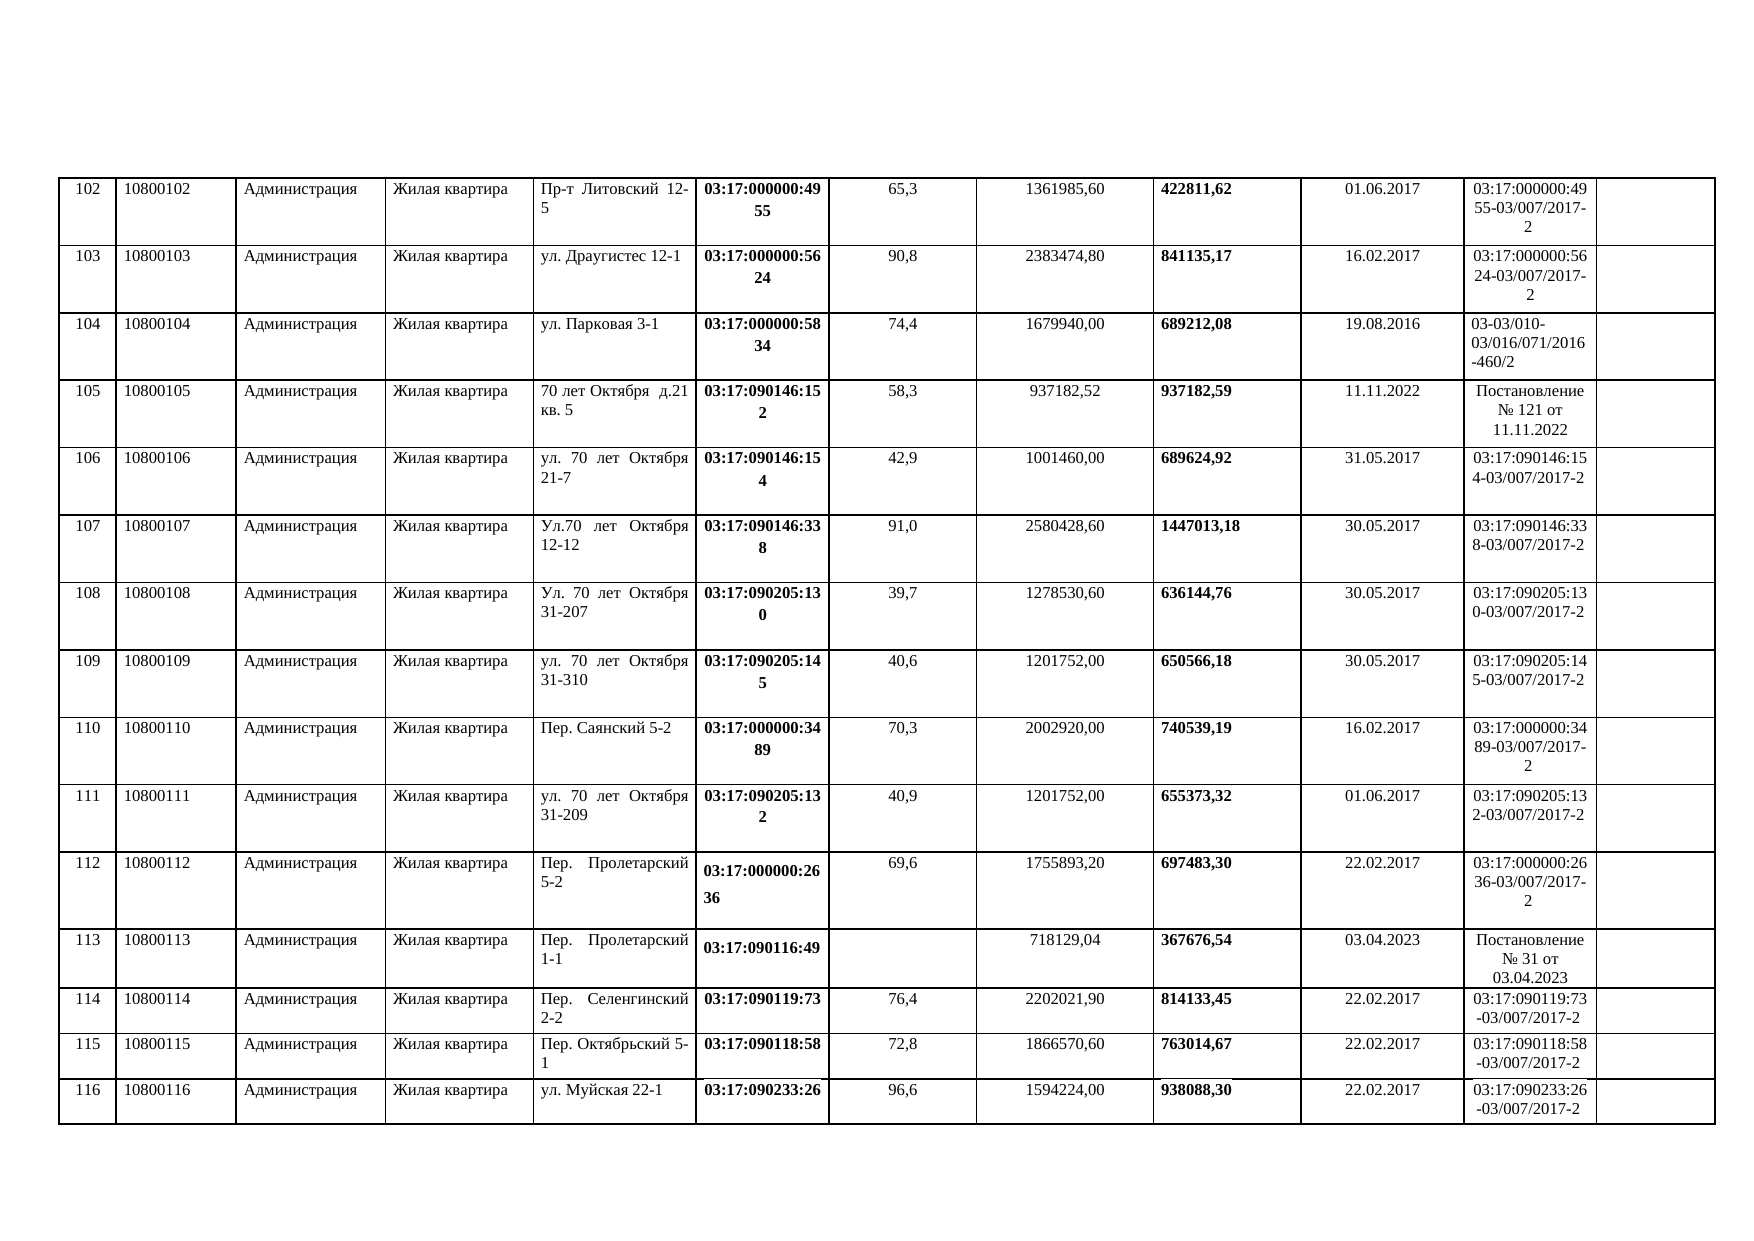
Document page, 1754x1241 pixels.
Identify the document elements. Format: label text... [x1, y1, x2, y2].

table_cell Постановление № 31 от 03.04.2023 [1465, 930, 1502, 987]
table_cell Администрация [237, 381, 385, 447]
table_cell 1278530,60 [977, 583, 1153, 649]
table_cell 107 [60, 516, 115, 582]
table_cell 938088,30 [1154, 1080, 1300, 1123]
table_cell [1597, 381, 1714, 447]
table_cell 03:17:000000:5834 [697, 314, 828, 379]
table_cell Жилая квартира [386, 179, 533, 244]
table_cell 90,8 [830, 246, 976, 312]
table_cell 03:17:000000:5624 [697, 246, 828, 312]
table_cell ул. Муйская 22-1 [534, 1080, 695, 1123]
table_cell 03:17:090146:154 [697, 448, 828, 514]
table_cell 01.06.2017 [1302, 179, 1463, 244]
table_cell 03:17:090146:152 [697, 381, 828, 447]
table_cell Жилая квартира [386, 718, 533, 784]
table_cell ул. 70 лет Октября 21-7 [534, 448, 695, 514]
table_cell Администрация [237, 930, 385, 987]
table_cell 103 [60, 246, 115, 312]
table_cell 1447013,18 [1154, 516, 1300, 582]
table_cell Администрация [237, 583, 385, 649]
table_cell 10800108 [117, 583, 235, 649]
table_cell Администрация [237, 1034, 385, 1078]
table_cell 03:17:000000:2636-03/007/2017-2 [1465, 853, 1596, 928]
table_cell Пер. Саянский 5-2 [534, 718, 695, 784]
table_cell 03:17:000000:5624-03/007/2017-2 [1465, 246, 1596, 312]
table_cell ул. 70 лет Октября 31-310 [534, 651, 695, 716]
table_cell 03:17:000000:4955-03/007/2017-2 [1465, 179, 1596, 244]
table_cell 763014,67 [1154, 1034, 1300, 1078]
table_cell 22.02.2017 [1302, 1034, 1463, 1078]
table_cell 10800106 [117, 448, 235, 514]
table_cell 689212,08 [1154, 314, 1300, 379]
table_cell [1597, 583, 1714, 649]
table_cell 10800116 [117, 1080, 235, 1123]
table_cell 116 [60, 1080, 115, 1123]
table_cell 2202021,90 [977, 989, 1153, 1032]
table_cell Жилая квартира [386, 1080, 533, 1123]
table_cell 2383474,80 [977, 246, 1153, 312]
table_cell [1597, 853, 1714, 928]
table_cell 31.05.2017 [1302, 448, 1463, 514]
table_cell 70 лет Октября д.21 кв. 5 [534, 381, 695, 447]
table_cell 74,4 [830, 314, 976, 379]
table_cell 16.02.2017 [1302, 718, 1463, 784]
table_cell 30.05.2017 [1302, 516, 1463, 582]
table_cell [1597, 930, 1714, 987]
table_cell 104 [60, 314, 115, 379]
table_cell 03:17:090146:338-03/007/2017-2 [1465, 516, 1596, 582]
table_cell 01.06.2017 [1302, 785, 1463, 851]
table_cell 422811,62 [1154, 179, 1300, 244]
table_cell Жилая квартира [386, 516, 533, 582]
table_cell 19.08.2016 [1302, 314, 1463, 379]
table_cell 03:17:090118:58-03/007/2017-2 [1465, 1034, 1596, 1078]
table_cell [1597, 1034, 1714, 1078]
table_cell 10800107 [117, 516, 235, 582]
table_cell 108 [60, 583, 115, 649]
table_cell 367676,54 [1154, 930, 1300, 987]
table_cell ул. 70 лет Октября 31-209 [534, 785, 695, 851]
table_cell 10800109 [117, 651, 235, 716]
table_cell 689624,92 [1154, 448, 1300, 514]
table_cell 22.02.2017 [1302, 1080, 1463, 1123]
table_cell 22.02.2017 [1302, 853, 1463, 928]
table_cell Ул.70 лет Октября 12-12 [534, 516, 695, 582]
table_cell 1679940,00 [977, 314, 1153, 379]
table_cell 72,8 [830, 1034, 976, 1078]
table_cell 03:17:090205:130-03/007/2017-2 [1465, 583, 1596, 649]
table_cell 10800110 [117, 718, 235, 784]
table_cell 58,3 [830, 381, 976, 447]
table_cell 1201752,00 [977, 651, 1153, 716]
table_cell 42,9 [830, 448, 976, 514]
table_cell 114 [60, 989, 115, 1032]
table_cell Администрация [237, 179, 385, 244]
table_cell Пер. Пролетарский 1-1 [534, 930, 695, 987]
table_cell Постановление № 31 от 03.04.2023 [1558, 930, 1596, 987]
table_cell 115 [60, 1034, 115, 1078]
table_cell 814133,45 [1154, 989, 1300, 1032]
table_cell 10800104 [117, 314, 235, 379]
table_cell 1594224,00 [977, 1080, 1153, 1123]
table_cell 10800113 [117, 930, 235, 987]
table_cell [1597, 989, 1714, 1032]
table_cell 102 [60, 179, 115, 244]
table_cell 03:17:090119:73 [697, 989, 828, 1032]
table_cell 106 [60, 448, 115, 514]
table_cell 10800115 [117, 1034, 235, 1078]
table_cell 650566,18 [1154, 651, 1300, 716]
table_cell [1597, 718, 1714, 784]
table_cell Администрация [237, 718, 385, 784]
table_cell 03:17:090205:145-03/007/2017-2 [1465, 651, 1596, 716]
table_cell [1597, 246, 1714, 312]
table_cell 03:17:090119:73-03/007/2017-2 [1465, 989, 1596, 1032]
table_cell 03:17:090233:26 [697, 1080, 828, 1123]
table_cell 105 [60, 381, 115, 447]
table_cell Пер. Октябрьский 5-1 [534, 1034, 695, 1078]
table_cell 40,9 [830, 785, 976, 851]
table_cell 03.04.2023 [1302, 930, 1463, 987]
table_cell 03:17:090146:338 [697, 516, 828, 582]
table_cell [1597, 785, 1714, 851]
table_cell 03:17:000000:4955 [697, 179, 828, 244]
table_cell 03:17:090118:58 [697, 1034, 828, 1078]
table_cell [1597, 314, 1714, 379]
table_cell 03-03/010-03/016/071/2016-460/2 [1465, 314, 1596, 379]
table_cell 10800111 [117, 785, 235, 851]
table_cell 112 [60, 853, 115, 928]
table_cell [1597, 179, 1714, 244]
table_cell Жилая квартира [386, 381, 533, 447]
table_cell 30.05.2017 [1302, 583, 1463, 649]
table_cell 111 [60, 785, 115, 851]
table_cell [1597, 1080, 1714, 1123]
table_cell 03:17:090205:132 [697, 785, 828, 851]
table_cell Жилая квартира [386, 1034, 533, 1078]
table_cell 2002920,00 [977, 718, 1153, 784]
table_cell [830, 930, 976, 987]
table_cell [1597, 651, 1714, 716]
table_cell 10800102 [117, 179, 235, 244]
table_cell 11.11.2022 [1302, 381, 1463, 447]
table_cell 2580428,60 [977, 516, 1153, 582]
table_cell Жилая квартира [386, 246, 533, 312]
table_cell Жилая квартира [386, 785, 533, 851]
table_cell Администрация [237, 651, 385, 716]
table_cell 10800103 [117, 246, 235, 312]
table_cell 39,7 [830, 583, 976, 649]
table_cell 655373,32 [1154, 785, 1300, 851]
table_cell 718129,04 [977, 930, 1153, 987]
table_cell Жилая квартира [386, 448, 533, 514]
table_cell 30.05.2017 [1302, 651, 1463, 716]
table_cell 96,6 [830, 1080, 976, 1123]
table_cell 70,3 [830, 718, 976, 784]
table_cell 03:17:090205:132-03/007/2017-2 [1465, 785, 1596, 851]
table_cell 113 [60, 930, 115, 987]
table_cell 937182,52 [977, 381, 1153, 447]
table_cell ул. Драугистес 12-1 [534, 246, 695, 312]
table_cell 03:17:090205:145 [697, 651, 828, 716]
table_cell 03:17:090116:49 [697, 930, 828, 987]
table_cell 69,6 [830, 853, 976, 928]
table_cell 636144,76 [1154, 583, 1300, 649]
table_cell Администрация [237, 1080, 385, 1123]
table_cell Администрация [237, 785, 385, 851]
table_cell 03:17:090146:154-03/007/2017-2 [1465, 448, 1596, 514]
table_cell 76,4 [830, 989, 976, 1032]
table_cell 740539,19 [1154, 718, 1300, 784]
table_cell Администрация [237, 989, 385, 1032]
table_cell 03:17:000000:3489-03/007/2017-2 [1465, 718, 1596, 784]
table_cell 03:17:090233:26-03/007/2017-2 [1465, 1080, 1596, 1123]
table_cell Жилая квартира [386, 651, 533, 716]
table_cell 1001460,00 [977, 448, 1153, 514]
table_cell Постановление № 121 от 11.11.2022 [1465, 381, 1596, 447]
table_cell 937182,59 [1154, 381, 1300, 447]
table_cell Жилая квартира [386, 930, 533, 987]
table_cell 841135,17 [1154, 246, 1300, 312]
table_cell Пр-т Литовский 12-5 [534, 179, 695, 244]
table_cell Администрация [237, 314, 385, 379]
table_cell Администрация [237, 516, 385, 582]
table_cell 40,6 [830, 651, 976, 716]
table_cell 16.02.2017 [1302, 246, 1463, 312]
table_cell ул. Парковая 3-1 [534, 314, 695, 379]
table_cell 1866570,60 [977, 1034, 1153, 1078]
table_cell 03:17:000000:2636 [697, 853, 828, 928]
table_cell [1597, 448, 1714, 514]
table_cell 65,3 [830, 179, 976, 244]
table_cell 03:17:000000:3489 [697, 718, 828, 784]
table_cell Пер. Пролетарский 5-2 [534, 853, 695, 928]
table_cell 03:17:090205:130 [697, 583, 828, 649]
table_cell Администрация [237, 853, 385, 928]
table_cell 91,0 [830, 516, 976, 582]
table_cell Ул. 70 лет Октября 31-207 [534, 583, 695, 649]
table_cell 697483,30 [1154, 853, 1300, 928]
table_cell Пер. Селенгинский 2-2 [534, 989, 695, 1032]
table_cell 22.02.2017 [1302, 989, 1463, 1032]
table_cell Жилая квартира [386, 989, 533, 1032]
table_cell 1201752,00 [977, 785, 1153, 851]
table_cell 10800114 [117, 989, 235, 1032]
table_cell 110 [60, 718, 115, 784]
table_cell 10800105 [117, 381, 235, 447]
table_cell 1755893,20 [977, 853, 1153, 928]
table_cell Администрация [237, 246, 385, 312]
table_cell 109 [60, 651, 115, 716]
table_cell [1597, 516, 1714, 582]
table_cell Жилая квартира [386, 853, 533, 928]
table_cell Жилая квартира [386, 314, 533, 379]
table_cell Администрация [237, 448, 385, 514]
table_cell Жилая квартира [386, 583, 533, 649]
table_cell 10800112 [117, 853, 235, 928]
table_cell 1361985,60 [977, 179, 1153, 244]
